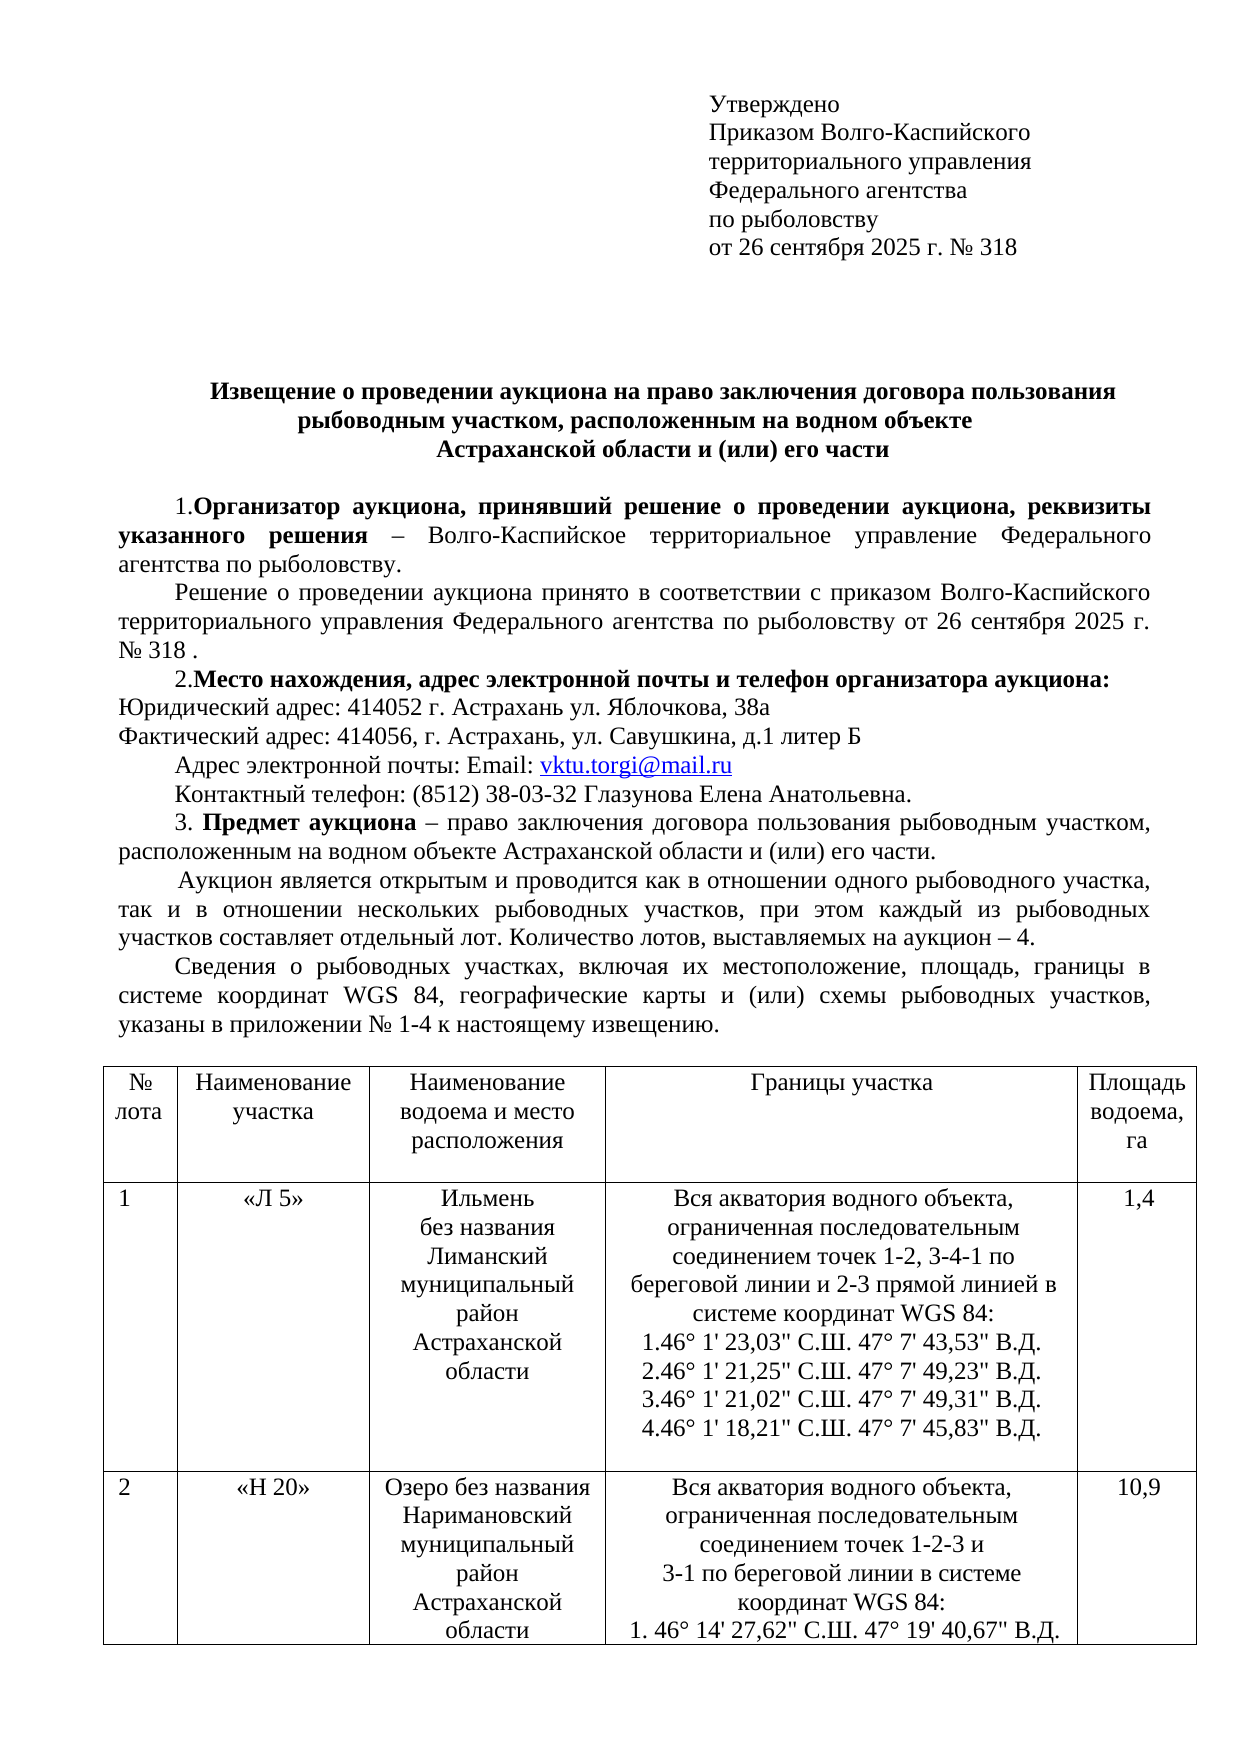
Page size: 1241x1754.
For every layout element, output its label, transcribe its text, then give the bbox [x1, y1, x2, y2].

table_cell «Л 5» [178, 1183, 369, 1471]
text Утверждено [709, 89, 1152, 117]
text по рыболовству [709, 204, 1152, 232]
text Аукцион является открытым и проводится как в отношении одного рыбоводного участка, так и в отношении нескольких рыбоводных участков, при этом каждый из рыбоводных участков составляет отдельный лот. Количество лотов, выставляемых на аукцион – 4. [118, 865, 1152, 951]
table_cell 10,9 [1078, 1472, 1196, 1644]
table_cell «Н 20» [178, 1472, 369, 1644]
text Фактический адрес: 414056, г. Астрахань, ул. Савушкина, д.1 литер Б [118, 721, 1152, 750]
table_cell Вся акватория водного объекта, ограниченная последовательным соединением точек 1-2, 3-4-1 по береговой линии и 2-3 прямой линией в системе координат WGS 84: 1.46° 1' 23,03" С.Ш. 47° 7' 43,53" В.Д. 2.46° 1' 21,25" С.Ш. 47° 7' 49,23" В.Д. 3.46° 1' 21,02" С.Ш. 47° 7' 49,31" В.Д. 4.46° 1' 18,21" С.Ш. 47° 7' 45,83" В.Д. [606, 1183, 1077, 1471]
text Извещение о проведении аукциона на право заключения договора пользования рыбоводным участком, расположенным на водном объекте [118, 376, 1152, 434]
table_cell 1,4 [1078, 1183, 1196, 1471]
text от 26 сентября 2025 г. № 318 [709, 232, 1152, 261]
table_header Наименование водоема и место расположения [370, 1067, 605, 1182]
text территориального управления [709, 146, 1152, 175]
text Астраханской области и (или) его части [118, 434, 1152, 462]
table_cell Ильмень без названия Лиманский муниципальный район Астраханской области [370, 1183, 605, 1471]
text Адрес электронной почты: Email: vktu.torgi@mail.ru [118, 750, 1152, 779]
text Решение о проведении аукциона принято в соответствии с приказом Волго-Каспийского территориального управления Федерального агентства по рыболовству от 26 сентября 2025 г. № 318 . [118, 577, 1152, 664]
text 2.Место нахождения, адрес электронной почты и телефон организатора аукциона: [118, 664, 1152, 692]
table_header Границы участка [606, 1067, 1077, 1182]
table_header Наименование участка [178, 1067, 369, 1182]
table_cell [606, 1472, 1077, 1644]
text Сведения о рыбоводных участках, включая их местоположение, площадь, границы в системе координат WGS 84, географические карты и (или) схемы рыбоводных участков, указаны в приложении № 1-4 к настоящему извещению. [118, 951, 1152, 1037]
text Приказом Волго-Каспийского [709, 117, 1152, 146]
text Юридический адрес: 414052 г. Астрахань ул. Яблочкова, 38а [118, 692, 1152, 721]
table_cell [370, 1472, 605, 1644]
text 1.Организатор аукциона, принявший решение о проведении аукциона, реквизиты указанного решения – Волго-Каспийское территориальное управление Федерального агентства по рыболовству. [118, 491, 1152, 577]
text 3. Предмет аукциона – право заключения договора пользования рыбоводным участком, расположенным на водном объекте Астраханской области и (или) его части. [118, 807, 1152, 865]
table_cell 2 [104, 1472, 177, 1644]
text Контактный телефон: (8512) 38-03-32 Глазунова Елена Анатольевна. [118, 779, 1152, 807]
text Федерального агентства [709, 175, 1152, 204]
table_header № лота [104, 1067, 177, 1182]
table_cell 1 [104, 1183, 177, 1471]
table_header Площадь водоема, га [1078, 1067, 1196, 1182]
